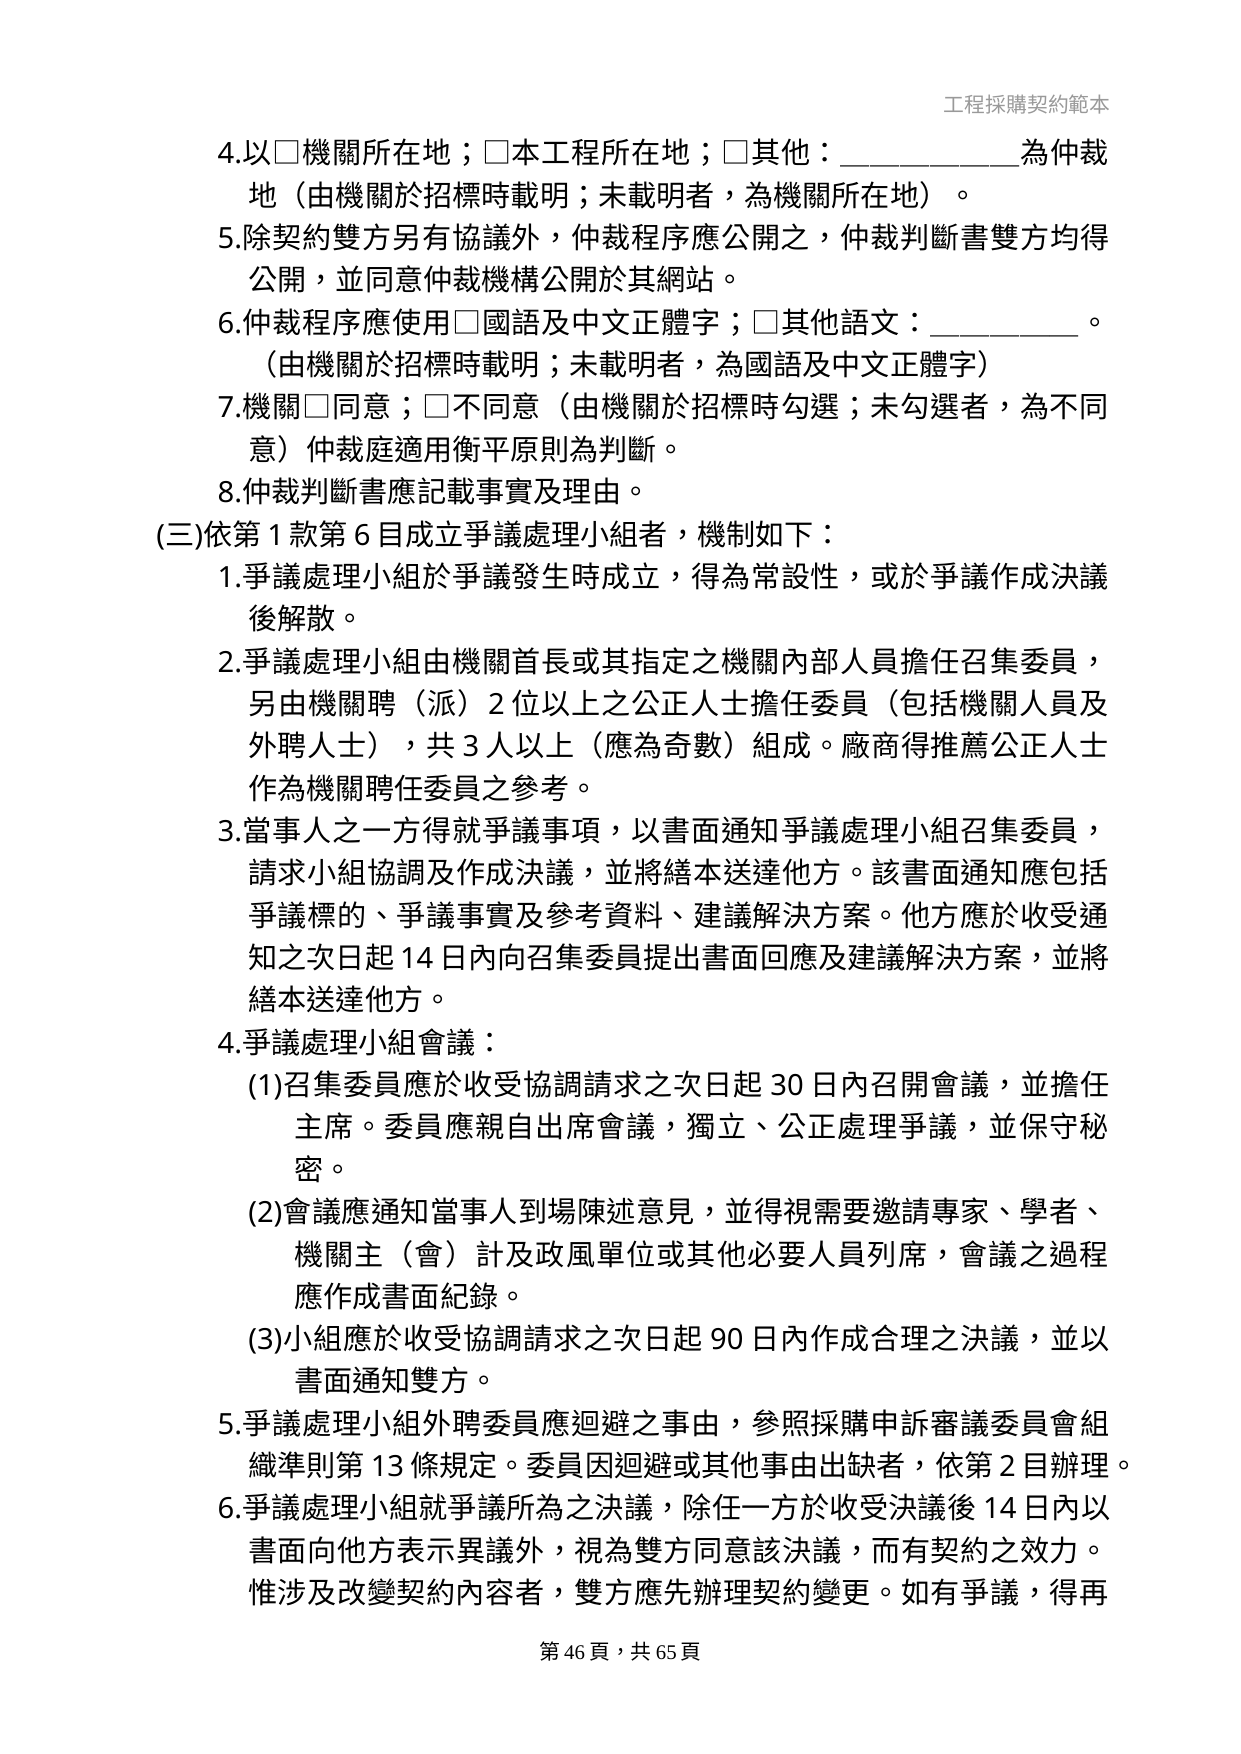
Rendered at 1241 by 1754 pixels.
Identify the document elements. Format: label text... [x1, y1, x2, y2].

text 2.爭議處理小組由機關首長或其指定之機關內部人員擔任召集委員，另由機關聘（派）2位以上之公正人士擔任委員（包括機關人員及外聘人士），共3人以上（應為奇數）組成。廠商得推薦公正人士作為機關聘任委員之參考。 [217, 638, 1110, 808]
text 3.當事人之一方得就爭議事項，以書面通知爭議處理小組召集委員，請求小組協調及作成決議，並將繕本送達他方。該書面通知應包括爭議標的、爭議事實及參考資料、建議解決方案。他方應於收受通知之次日起14日內向召集委員提出書面回應及建議解決方案，並將繕本送達他方。 [217, 808, 1110, 1019]
text (1)召集委員應於收受協調請求之次日起30日內召開會議，並擔任主席。委員應親自出席會議，獨立、公正處理爭議，並保守秘密。 [248, 1062, 1110, 1189]
text 1.爭議處理小組於爭議發生時成立，得為常設性，或於爭議作成決議後解散。 [217, 553, 1110, 638]
text 5.除契約雙方另有協議外，仲裁程序應公開之，仲裁判斷書雙方均得公開，並同意仲裁機構公開於其網站。 [217, 214, 1110, 299]
text 8.仲裁判斷書應記載事實及理由。 [217, 469, 1110, 511]
text 4.爭議處理小組會議： [217, 1019, 1110, 1062]
text 5.爭議處理小組外聘委員應迴避之事由，參照採購申訴審議委員會組織準則第13條規定。委員因迴避或其他事由出缺者，依第2目辦理。 [217, 1400, 1110, 1485]
text 7.機關□同意；□不同意（由機關於招標時勾選；未勾選者，為不同意）仲裁庭適用衡平原則為判斷。 [217, 384, 1110, 469]
text 4.以□機關所在地；□本工程所在地；□其他：＿＿＿＿＿＿為仲裁地（由機關於招標時載明；未載明者，為機關所在地）。 [217, 130, 1110, 214]
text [217, 1485, 1110, 1612]
text (3)小組應於收受協調請求之次日起90日內作成合理之決議，並以書面通知雙方。 [248, 1316, 1110, 1400]
text 6.仲裁程序應使用□國語及中文正體字；□其他語文：＿＿＿＿＿。（由機關於招標時載明；未載明者，為國語及中文正體字） [217, 299, 1110, 384]
text (2)會議應通知當事人到場陳述意見，並得視需要邀請專家、學者、機關主（會）計及政風單位或其他必要人員列席，會議之過程應作成書面紀錄。 [248, 1189, 1110, 1316]
text (三)依第1款第6目成立爭議處理小組者，機制如下： [156, 511, 1110, 553]
